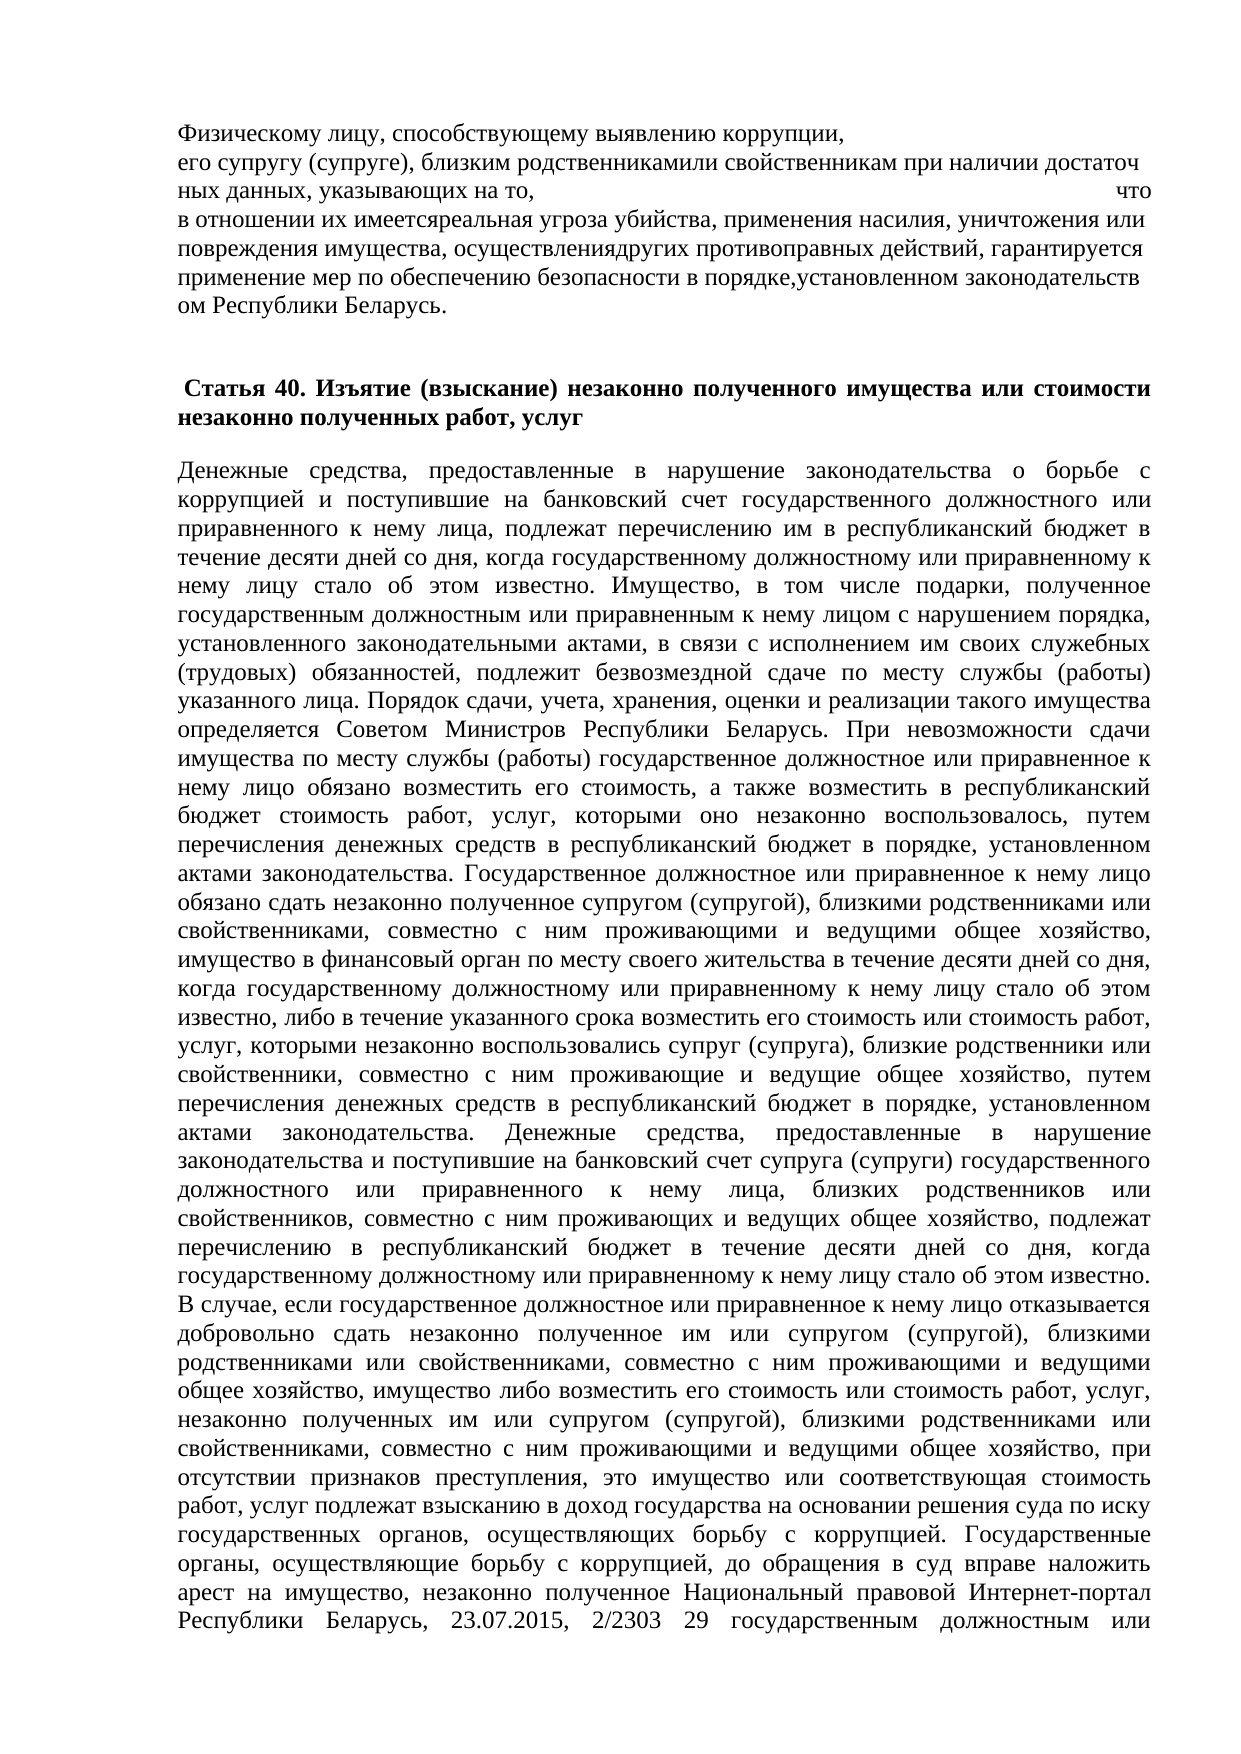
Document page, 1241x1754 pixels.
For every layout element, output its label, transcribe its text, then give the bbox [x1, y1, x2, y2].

text Физическому лицу, способствующему выявлению коррупции, его супругу (супруге), близким родственникамили свойственникам при наличии достаточных данных, указывающих на то, что в отношении их имеетсяреальная угроза убийства, применения насилия, уничтожения или повреждения имущества, осуществлениядругих противоправных действий, гарантируется применение мер по обеспечению безопасности в порядке,установленном законодательством Республики Беларусь. [177, 118, 1152, 319]
text Статья 40. Изъятие (взыскание) незаконно полученного имущества или стоимости незаконно полученных работ, услуг [177, 373, 1152, 431]
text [177, 456, 1152, 1634]
